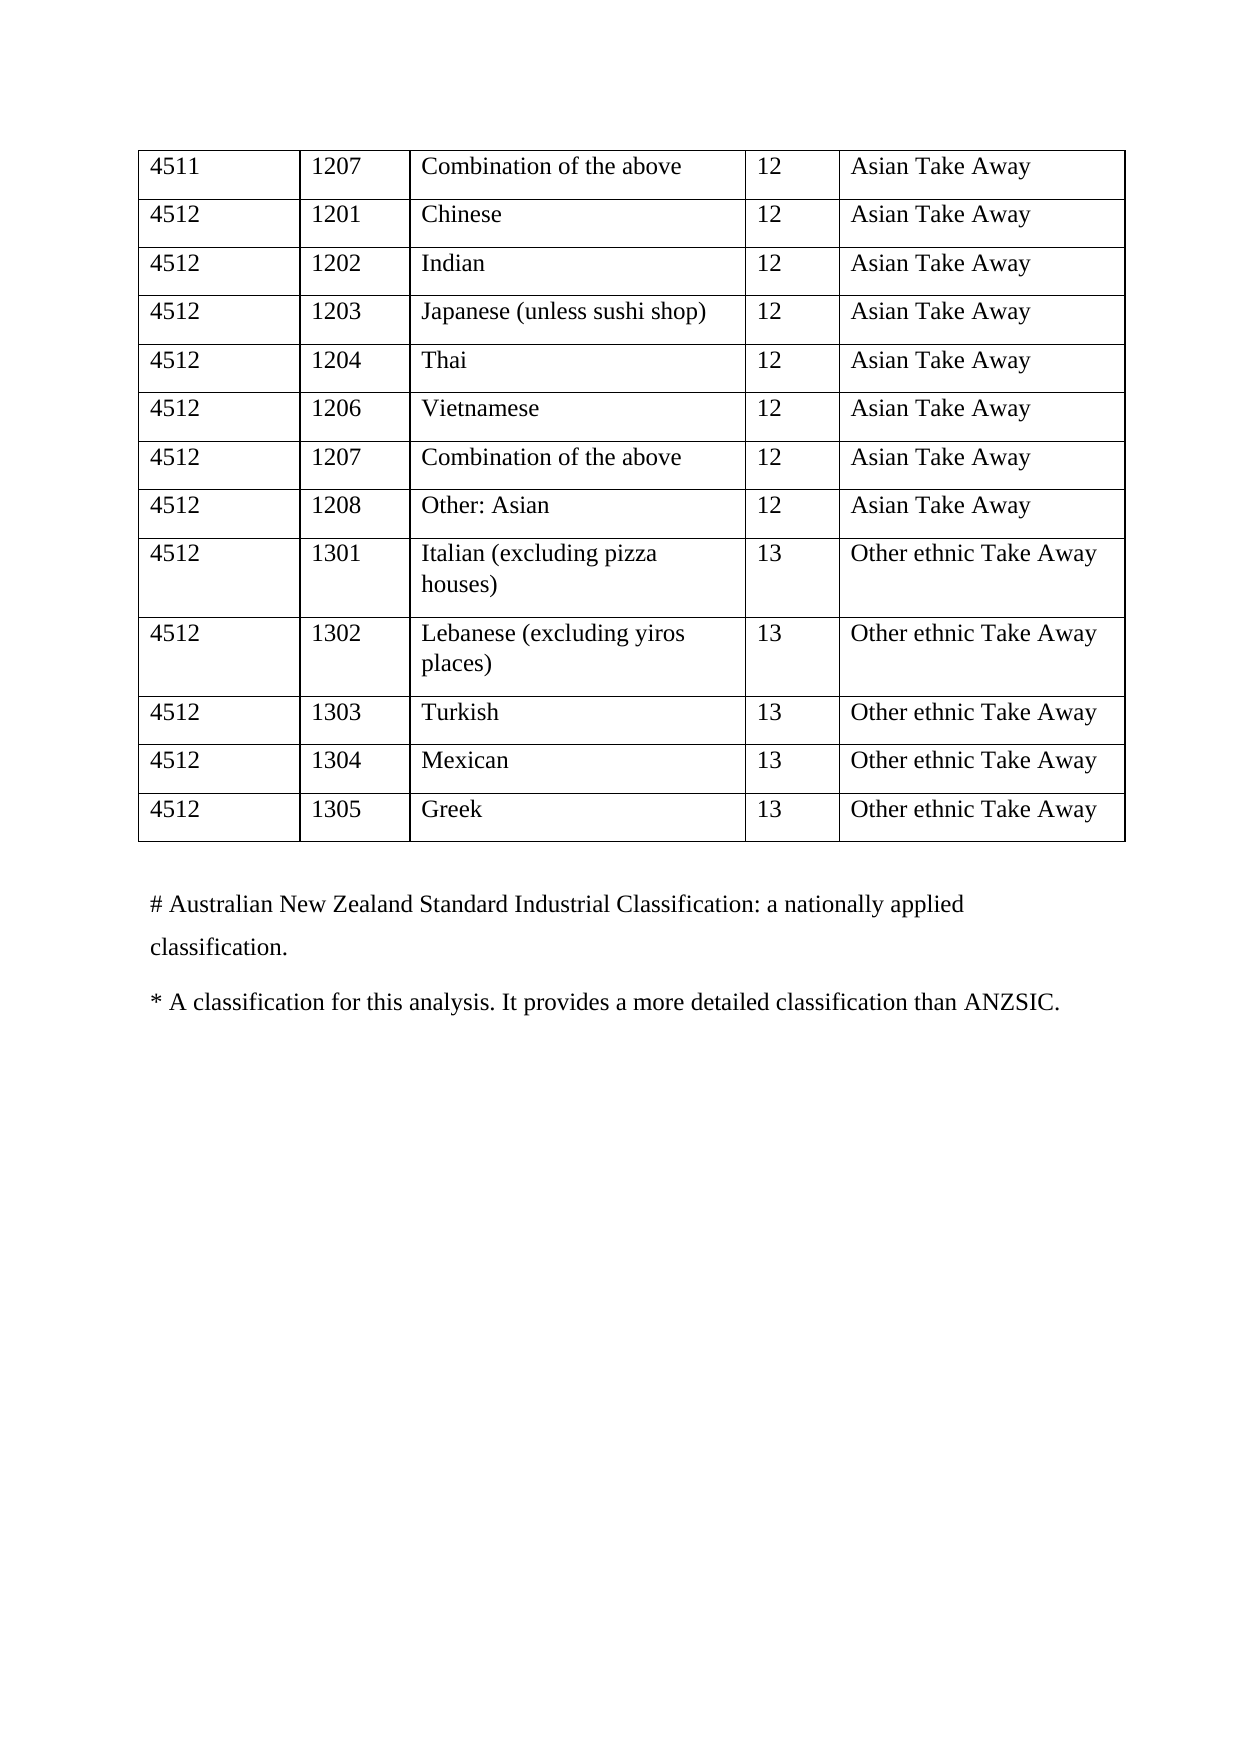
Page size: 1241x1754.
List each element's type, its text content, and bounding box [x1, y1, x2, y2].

table_cell Thai [411, 343, 745, 390]
table_cell 1301 [301, 535, 409, 613]
table_cell 4512 [139, 740, 299, 787]
table_cell Other ethnic Take Away [840, 614, 1124, 691]
table_cell Italian (excluding pizza houses) [411, 535, 745, 613]
table_cell 1203 [301, 295, 409, 342]
table_cell 4512 [139, 247, 299, 294]
table_cell 1206 [301, 391, 409, 438]
table_cell Other: Asian [411, 487, 745, 534]
table_cell Other ethnic Take Away [840, 788, 1124, 835]
text # Australian New Zealand Standard Industrial Classification: a nationally applied classification. [150, 882, 1090, 954]
table_cell 1303 [301, 692, 409, 739]
table_cell 1201 [301, 199, 409, 246]
table_cell 4512 [139, 439, 299, 486]
table_cell Other ethnic Take Away [840, 740, 1124, 787]
table_cell Lebanese (excluding yiros places) [411, 614, 745, 691]
table_cell 4512 [139, 487, 299, 534]
table_cell 4511 [139, 151, 299, 198]
table_cell 1302 [301, 614, 409, 691]
table_cell Vietnamese [411, 391, 745, 438]
table_cell Mexican [411, 740, 745, 787]
table_cell 13 [746, 535, 839, 613]
table_cell 1305 [301, 788, 409, 835]
table_cell Turkish [411, 692, 745, 739]
table_cell 4512 [139, 391, 299, 438]
text * A classification for this analysis. It provides a more detailed classification than ANZSIC. [150, 981, 1090, 1010]
table_cell 12 [746, 439, 839, 486]
table_cell 12 [746, 199, 839, 246]
table_cell Indian [411, 247, 745, 294]
table_cell 1304 [301, 740, 409, 787]
table_cell 1207 [301, 439, 409, 486]
table_cell 4512 [139, 199, 299, 246]
table_cell Asian Take Away [840, 439, 1124, 486]
table_cell 1204 [301, 343, 409, 390]
table_cell Asian Take Away [840, 343, 1124, 390]
table_cell 13 [746, 614, 839, 691]
table_cell 12 [746, 151, 839, 198]
table_cell Asian Take Away [840, 151, 1124, 198]
table_cell Asian Take Away [840, 487, 1124, 534]
table_cell Japanese (unless sushi shop) [411, 295, 745, 342]
table_cell Greek [411, 788, 745, 835]
table_cell 12 [746, 295, 839, 342]
table_cell Chinese [411, 199, 745, 246]
table_cell 4512 [139, 343, 299, 390]
table_cell 4512 [139, 788, 299, 835]
table_cell 13 [746, 692, 839, 739]
table_cell 12 [746, 487, 839, 534]
table_cell 4512 [139, 692, 299, 739]
table_cell 4512 [139, 535, 299, 613]
table_cell 13 [746, 788, 839, 835]
table_cell 1202 [301, 247, 409, 294]
table_cell Other ethnic Take Away [840, 535, 1124, 613]
table_cell Asian Take Away [840, 295, 1124, 342]
table_cell 12 [746, 247, 839, 294]
table_cell 12 [746, 343, 839, 390]
table_cell 1207 [301, 151, 409, 198]
table_cell 13 [746, 740, 839, 787]
table_cell Other ethnic Take Away [840, 692, 1124, 739]
table_cell 12 [746, 391, 839, 438]
table_cell Asian Take Away [840, 391, 1124, 438]
table_cell 4512 [139, 614, 299, 691]
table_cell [411, 151, 745, 198]
table_cell 4512 [139, 295, 299, 342]
table_cell Asian Take Away [840, 199, 1124, 246]
table_cell Asian Take Away [840, 247, 1124, 294]
table_cell 1208 [301, 487, 409, 534]
table_cell Combination of the above [411, 439, 745, 486]
